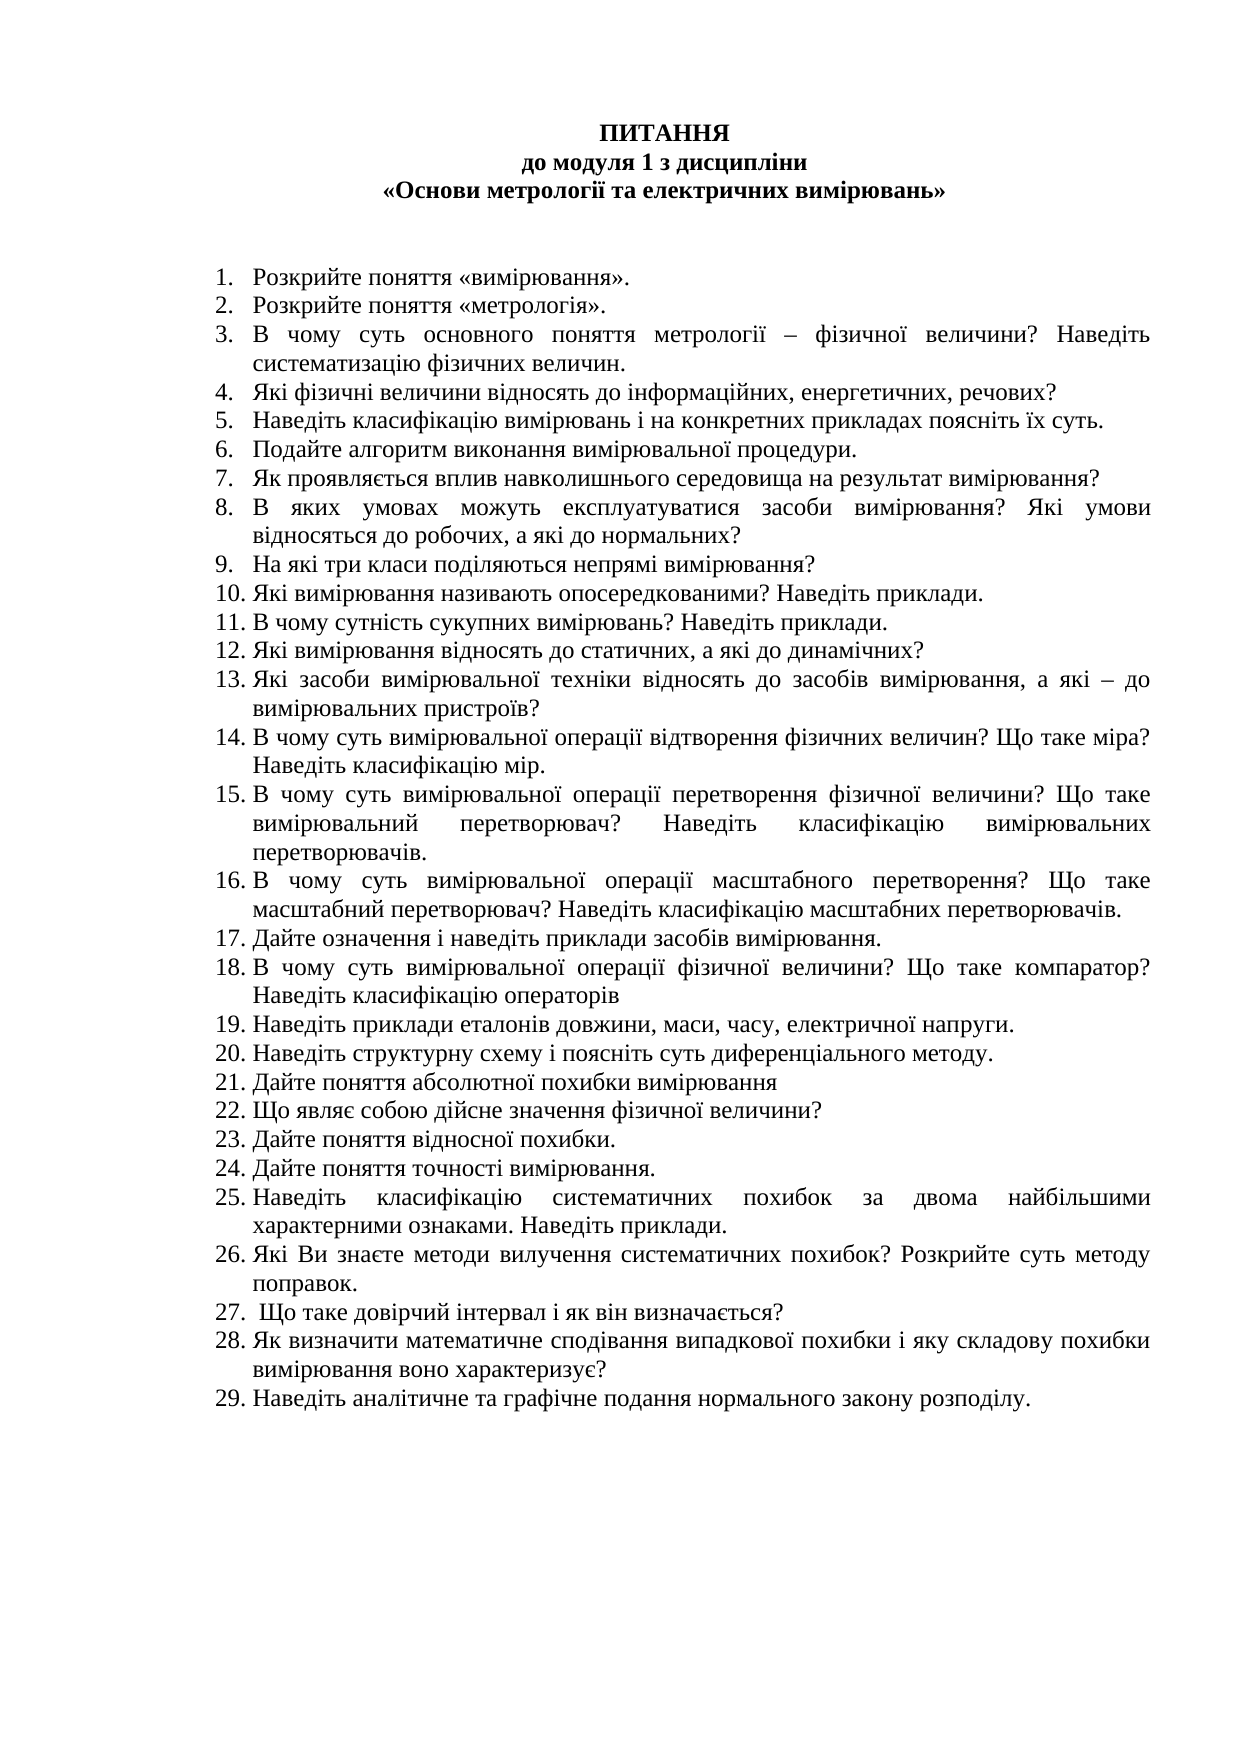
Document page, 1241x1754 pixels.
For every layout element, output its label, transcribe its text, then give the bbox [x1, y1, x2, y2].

list Наведіть аналітичне та графічне подання нормального закону розподілу. [215, 1383, 1152, 1412]
list В чому суть вимірювальної операції фізичної величини? Що таке компаратор? Наведіть класифікацію операторів [215, 952, 1152, 1009]
list Як визначити математичне сподівання випадкової похибки і яку складову похибки вимірювання воно характеризує? [215, 1326, 1152, 1383]
list В яких умовах можуть експлуатуватися засоби вимірювання? Які умови відносяться до робочих, а які до нормальних? [215, 492, 1152, 549]
list Як проявляється вплив навколишнього середовища на результат вимірювання? [215, 463, 1152, 492]
list Які Ви знаєте методи вилучення систематичних похибок? Розкрийте суть методу поправок. [215, 1239, 1152, 1297]
list Які вимірювання називають опосередкованими? Наведіть приклади. [215, 578, 1152, 607]
list Наведіть структурну схему і поясніть суть диференціального методу. [215, 1038, 1152, 1067]
list Дайте поняття абсолютної похибки вимірювання [215, 1067, 1152, 1096]
list Які засоби вимірювальної техніки відносять до засобів вимірювання, а які – до вимірювальних пристроїв? [215, 664, 1152, 722]
list На які три класи поділяються непрямі вимірювання? [215, 549, 1152, 578]
list Дайте поняття точності вимірювання. [215, 1153, 1152, 1182]
list Наведіть класифікацію систематичних похибок за двома найбільшими характерними ознаками. Наведіть приклади. [215, 1182, 1152, 1239]
list Що таке довірчий інтервал і як він визначається? [215, 1297, 1152, 1326]
list Подайте алгоритм виконання вимірювальної процедури. [215, 434, 1152, 463]
list Які вимірювання відносять до статичних, а які до динамічних? [215, 636, 1152, 664]
list В чому суть основного поняття метрології – фізичної величини? Наведіть систематизацію фізичних величин. [215, 319, 1152, 377]
list В чому суть вимірювальної операції масштабного перетворення? Що таке масштабний перетворювач? Наведіть класифікацію масштабних перетворювачів. [215, 866, 1152, 923]
list Що являє собою дійсне значення фізичної величини? [215, 1096, 1152, 1124]
list Дайте поняття відносної похибки. [215, 1124, 1152, 1153]
text ПИТАННЯ [177, 118, 1152, 147]
list Наведіть приклади еталонів довжини, маси, часу, електричної напруги. [215, 1009, 1152, 1038]
list Дайте означення і наведіть приклади засобів вимірювання. [215, 923, 1152, 952]
list Розкрийте поняття «метрологія». [215, 291, 1152, 319]
list В чому суть вимірювальної операції перетворення фізичної величини? Що таке вимірювальний перетворювач? Наведіть класифікацію вимірювальних перетворювачів. [215, 779, 1152, 866]
text до модуля 1 з дисципліни [177, 147, 1152, 176]
list В чому суть вимірювальної операції відтворення фізичних величин? Що таке міра? Наведіть класифікацію мір. [215, 722, 1152, 779]
text «Основи метрології та електричних вимірювань» [177, 176, 1152, 204]
list Наведіть класифікацію вимірювань і на конкретних прикладах поясніть їх суть. [215, 406, 1152, 434]
list В чому сутність сукупних вимірювань? Наведіть приклади. [215, 607, 1152, 636]
list Розкрийте поняття «вимірювання». [215, 262, 1152, 291]
list Які фізичні величини відносять до інформаційних, енергетичних, речових? [215, 377, 1152, 406]
